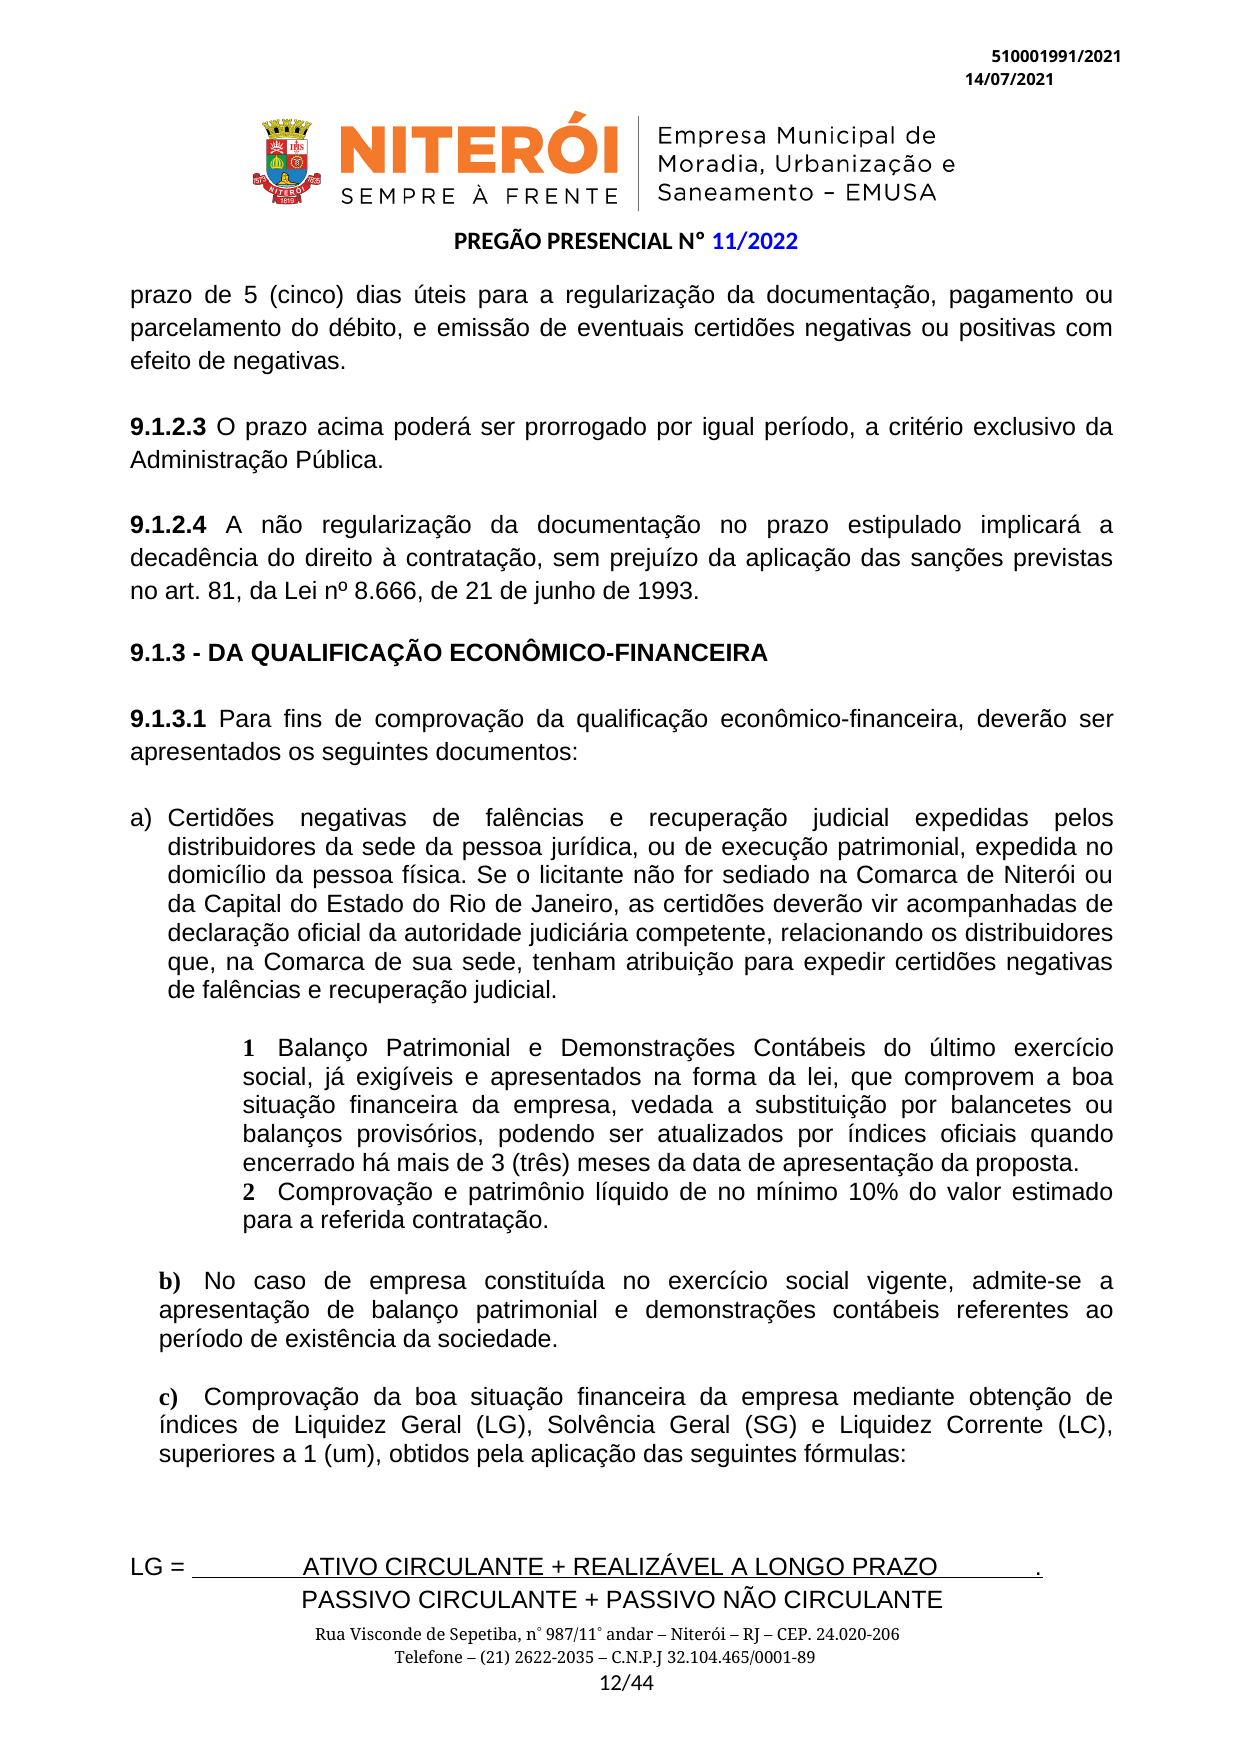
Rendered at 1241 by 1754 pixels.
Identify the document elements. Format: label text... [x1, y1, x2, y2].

list No caso de empresa constituída no exercício social vigente, admite-se a apresentação de balanço patrimonial e demonstrações contábeis referentes ao período de existência da sociedade. [158, 1266, 1115, 1353]
picture [228, 89, 965, 226]
text 9.1.3.1 Para fins de comprovação da qualificação econômico-financeira, deverão ser apresentados os seguintes documentos: [130, 704, 1115, 765]
list Certidões negativas de falências e recuperação judicial expedidas pelos distribuidores da sede da pessoa jurídica, ou de execução patrimonial, expedida no domicílio da pessoa física. Se o licitante não for sediado na Comarca de Niterói ou da Capital do Estado do Rio de Janeiro, as certidões deverão vir acompanhadas de declaração oficial da autoridade judiciária competente, relacionando os distribuidores que, na Comarca de sua sede, tenham atribuição para expedir certidões negativas de falências e recuperação judicial. [130, 803, 1115, 1004]
list Comprovação e patrimônio líquido de no mínimo 10% do valor estimado para a referida contratação. [242, 1177, 1115, 1234]
list Balanço Patrimonial e Demonstrações Contábeis do último exercício social, já exigíveis e apresentados na forma da lei, que comprovem a boa situação financeira da empresa, vedada a substituição por balancetes ou balanços provisórios, podendo ser atualizados por índices oficiais quando encerrado há mais de 3 (três) meses da data de apresentação da proposta. [242, 1033, 1115, 1177]
text PASSIVO CIRCULANTE + PASSIVO NÃO CIRCULANTE [130, 1585, 1115, 1614]
text 9.1.3 - DA QUALIFICAÇÃO ECONÔMICO-FINANCEIRA [130, 638, 1115, 666]
text 9.1.2.3 O prazo acima poderá ser prorrogado por igual período, a critério exclusivo da Administração Pública. [130, 412, 1115, 473]
text 9.1.2.4 A não regularização da documentação no prazo estipulado implicará a decadência do direito à contratação, sem prejuízo da aplicação das sanções previstas no art. 81, da Lei nº 8.666, de 21 de junho de 1993. [130, 510, 1115, 604]
list Comprovação da boa situação financeira da empresa mediante obtenção de índices de Liquidez Geral (LG), Solvência Geral (SG) e Liquidez Corrente (LC), superiores a 1 (um), obtidos pela aplicação das seguintes fórmulas: [158, 1381, 1115, 1468]
text LG = ATIVO CIRCULANTE + REALIZÁVEL A LONGO PRAZO . [130, 1552, 1115, 1581]
